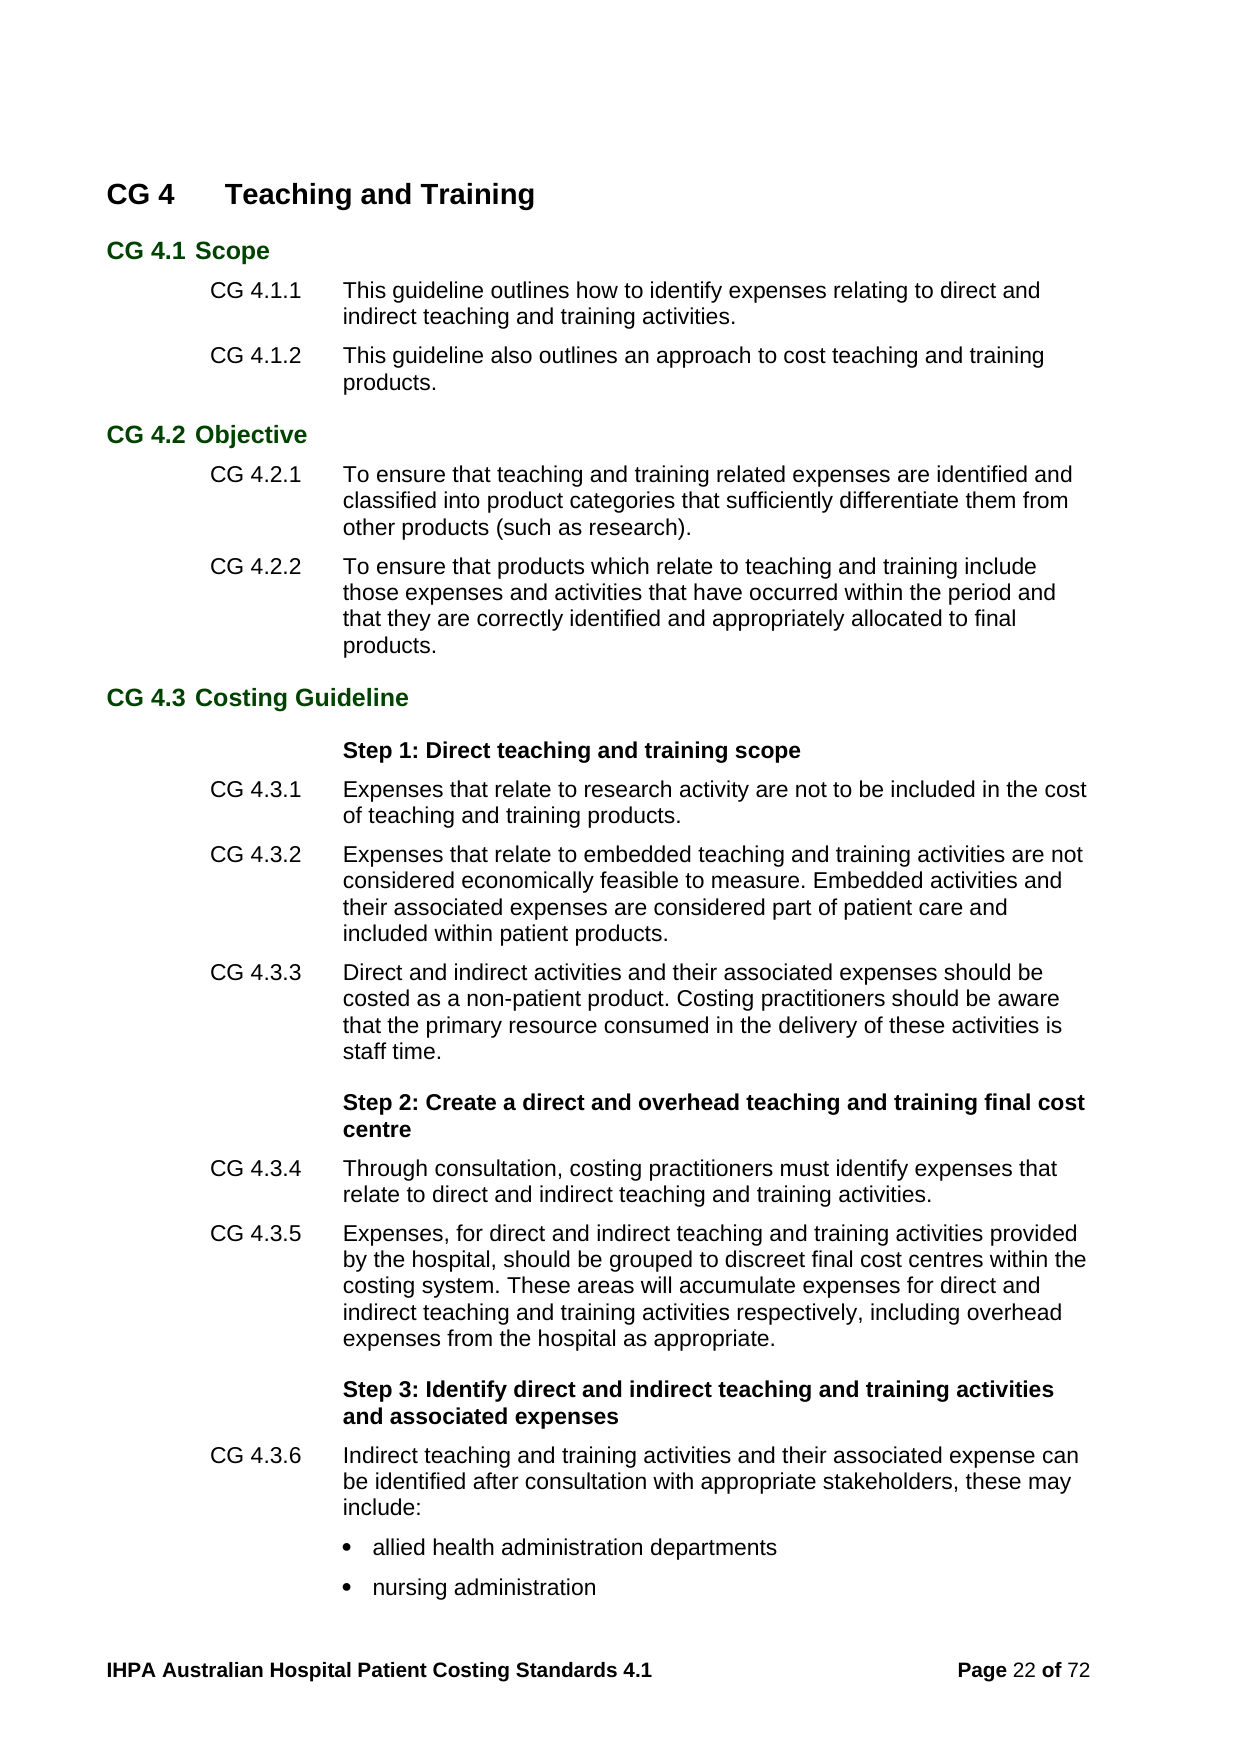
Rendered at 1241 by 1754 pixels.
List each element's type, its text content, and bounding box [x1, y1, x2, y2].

list allied health administration departments [343, 1533, 1090, 1560]
subtitle Step 2: Create a direct and overhead teaching and training final cost centre [343, 1089, 1090, 1142]
list nursing administration [343, 1573, 1090, 1600]
subtitle Costing Guideline [106, 683, 1090, 712]
subtitle Step 3: Identify direct and indirect teaching and training activities and associated expenses [343, 1376, 1090, 1429]
text Indirect teaching and training activities and their associated expense can be identified after consultation with appropriate stakeholders, these may include: [210, 1442, 1090, 1521]
subtitle Step 1: Direct teaching and training scope [343, 737, 1090, 763]
text This guideline also outlines an approach to cost teaching and training products. [210, 342, 1090, 395]
text Through consultation, costing practitioners must identify expenses that relate to direct and indirect teaching and training activities. [210, 1154, 1090, 1207]
text Direct and indirect activities and their associated expenses should be costed as a non-patient product. Costing practitioners should be aware that the primary resource consumed in the delivery of these activities is staff time. [210, 959, 1090, 1064]
text This guideline outlines how to identify expenses relating to direct and indirect teaching and training activities. [210, 277, 1090, 330]
text To ensure that teaching and training related expenses are identified and classified into product categories that sufficiently differentiate them from other products (such as research). [210, 461, 1090, 540]
subtitle Teaching and Training [106, 177, 1090, 211]
subtitle Scope [106, 236, 1090, 264]
text Expenses, for direct and indirect teaching and training activities provided by the hospital, should be grouped to discreet final cost centres within the costing system. These areas will accumulate expenses for direct and indirect teaching and training activities respectively, including overhead expenses from the hospital as appropriate. [210, 1220, 1090, 1351]
text Expenses that relate to research activity are not to be included in the cost of teaching and training products. [210, 776, 1090, 828]
subtitle Objective [106, 420, 1090, 449]
text Expenses that relate to embedded teaching and training activities are not considered economically feasible to measure. Embedded activities and their associated expenses are considered part of patient care and included within patient products. [210, 841, 1090, 946]
text To ensure that products which relate to teaching and training include those expenses and activities that have occurred within the period and that they are correctly identified and appropriately allocated to final products. [210, 553, 1090, 658]
